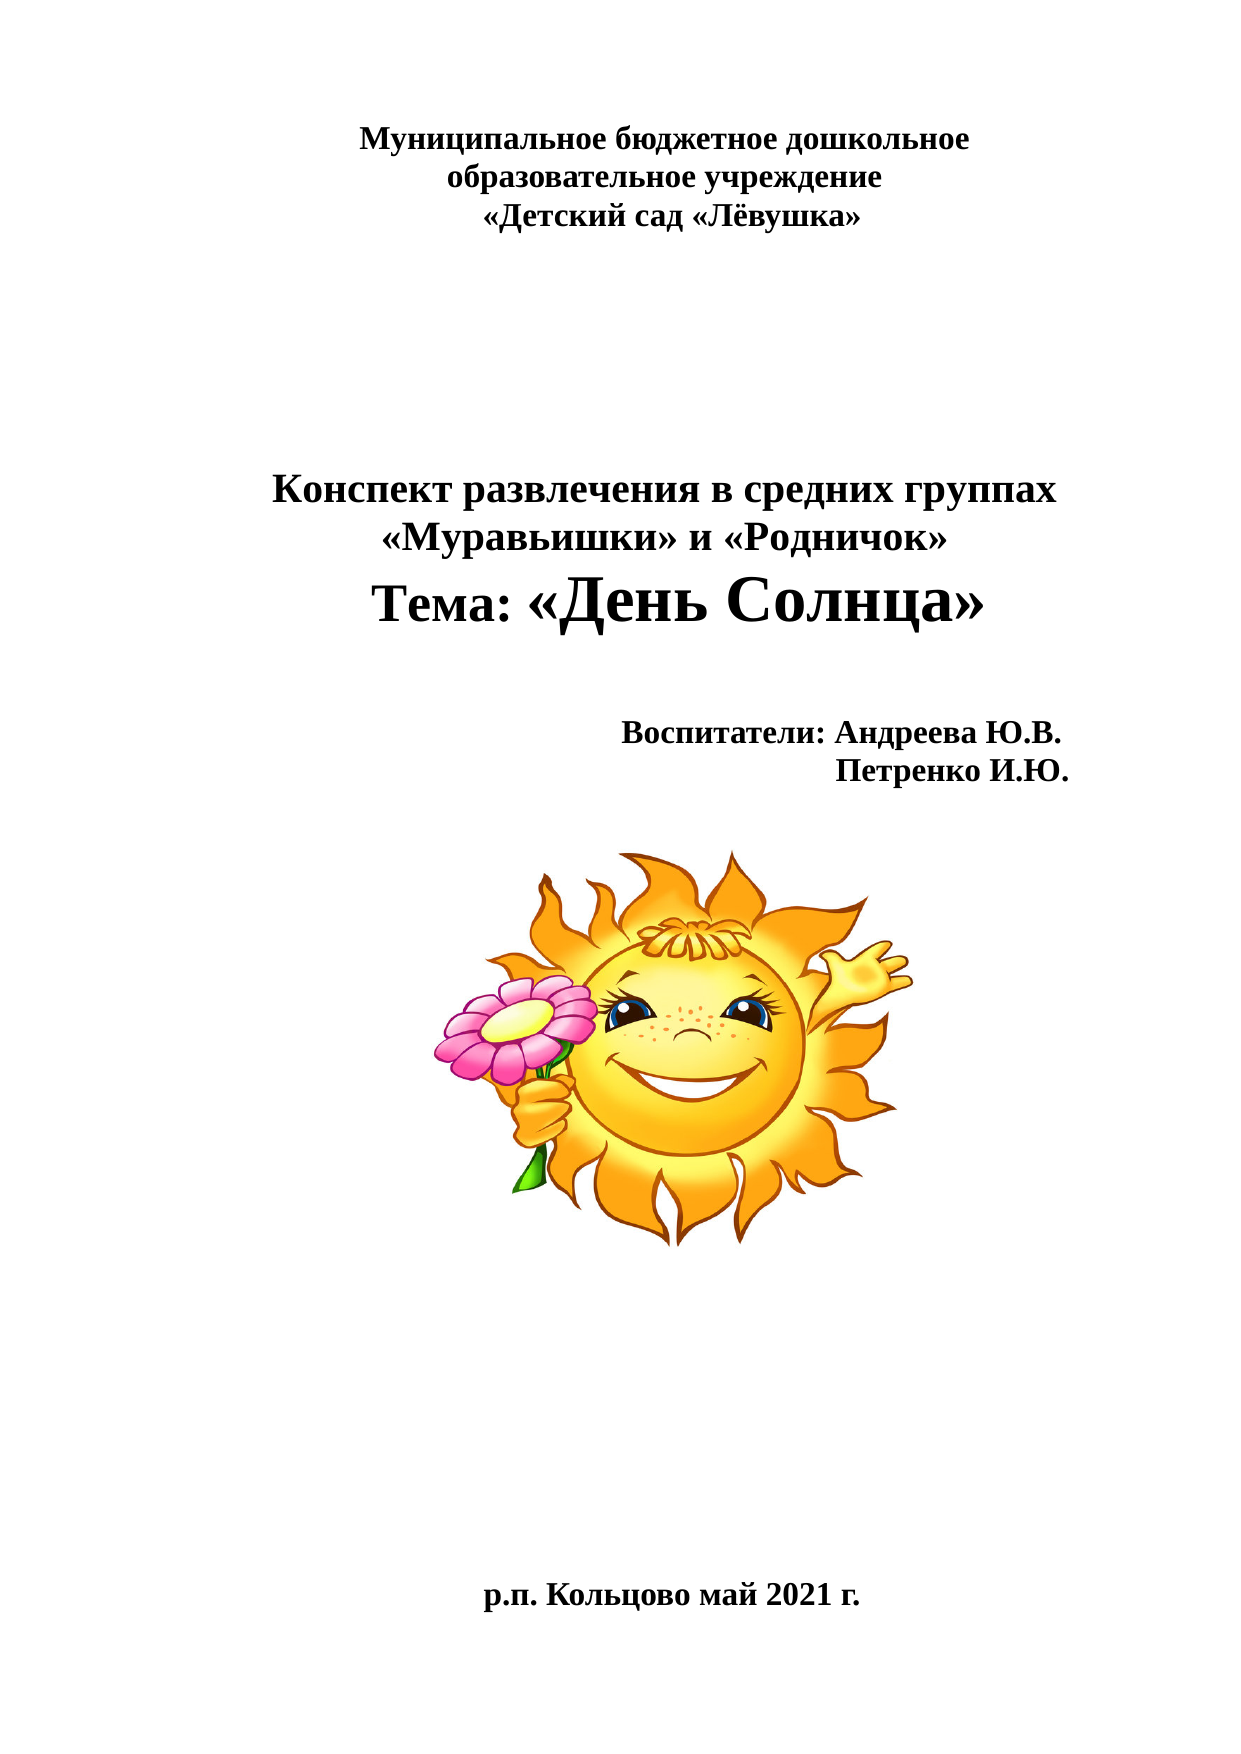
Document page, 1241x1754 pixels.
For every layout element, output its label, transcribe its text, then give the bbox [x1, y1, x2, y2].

text Конспект развлечения в средних группах [177, 463, 1152, 511]
text Муниципальное бюджетное дошкольное [177, 118, 1034, 156]
text р.п. Кольцово май 2021 г. [177, 1574, 1152, 1613]
text «Детский сад «Лёвушка» [177, 195, 1152, 233]
picture [408, 827, 935, 1268]
text Воспитатели: Андреева Ю.В. [177, 712, 1152, 751]
text Тема: «День Солнца» [177, 559, 1181, 636]
text Петренко И.Ю. [177, 751, 1152, 789]
text образовательное учреждение [177, 156, 1034, 195]
text «Муравьишки» и «Родничок» [177, 511, 1152, 559]
